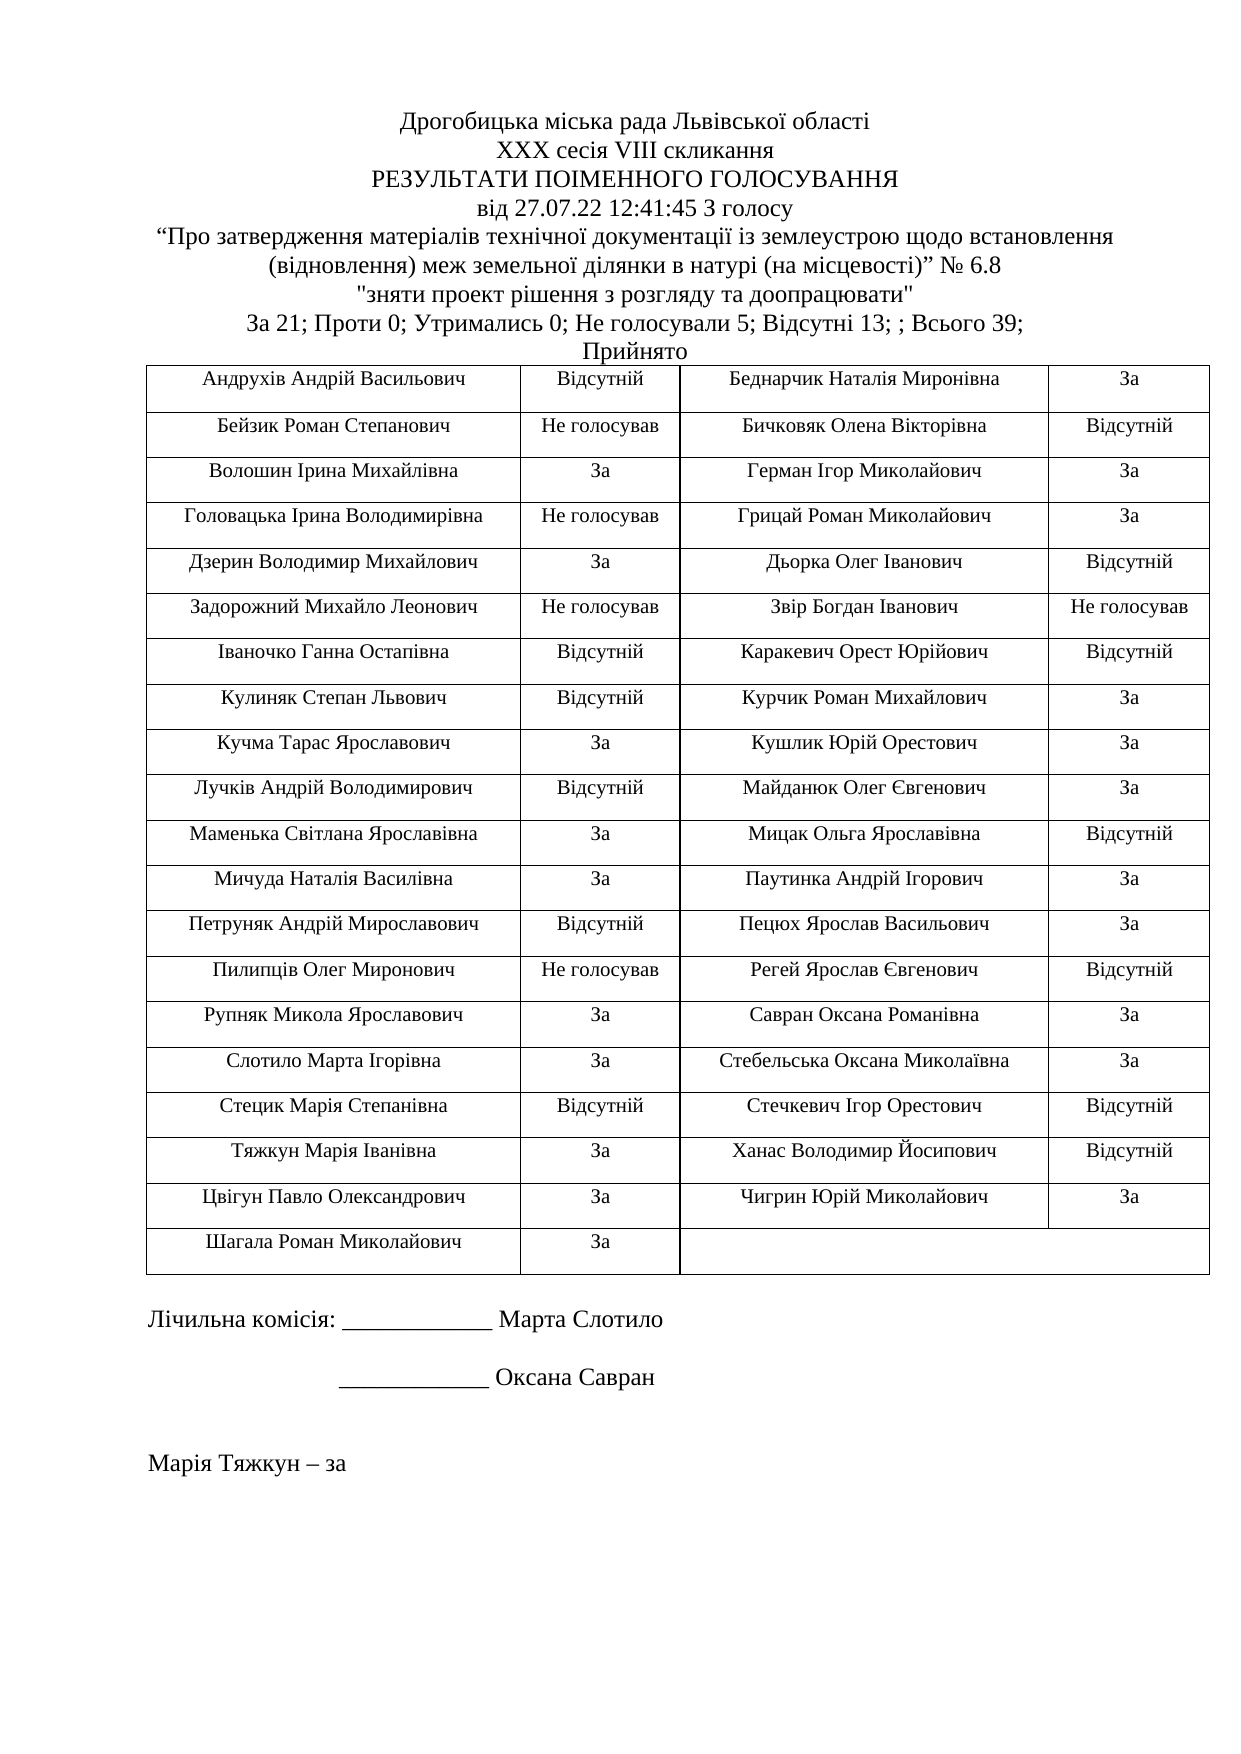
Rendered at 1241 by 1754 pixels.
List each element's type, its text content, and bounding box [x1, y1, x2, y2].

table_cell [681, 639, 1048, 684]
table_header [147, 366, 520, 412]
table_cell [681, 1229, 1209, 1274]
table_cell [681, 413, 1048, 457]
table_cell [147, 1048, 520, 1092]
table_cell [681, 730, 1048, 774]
text від 27.07.22 12:41:45 З голосу [148, 193, 1122, 221]
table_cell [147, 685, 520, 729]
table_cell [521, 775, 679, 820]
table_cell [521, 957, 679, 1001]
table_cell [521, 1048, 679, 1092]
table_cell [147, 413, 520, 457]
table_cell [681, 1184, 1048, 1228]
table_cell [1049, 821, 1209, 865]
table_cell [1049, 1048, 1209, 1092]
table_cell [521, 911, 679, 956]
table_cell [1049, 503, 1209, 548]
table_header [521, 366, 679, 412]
text Марія Тяжкун – за [148, 1448, 1122, 1477]
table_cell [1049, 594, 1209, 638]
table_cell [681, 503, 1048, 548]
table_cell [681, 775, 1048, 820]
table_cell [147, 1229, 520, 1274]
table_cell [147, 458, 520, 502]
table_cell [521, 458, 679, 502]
text За 21; Проти 0; Утримались 0; Не голосували 5; Відсутні 13; ; Всього 39; [148, 308, 1122, 336]
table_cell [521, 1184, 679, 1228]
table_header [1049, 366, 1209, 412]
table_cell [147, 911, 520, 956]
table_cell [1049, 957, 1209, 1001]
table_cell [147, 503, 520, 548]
text "зняти проект рішення з розгляду та доопрацювати" [148, 279, 1122, 308]
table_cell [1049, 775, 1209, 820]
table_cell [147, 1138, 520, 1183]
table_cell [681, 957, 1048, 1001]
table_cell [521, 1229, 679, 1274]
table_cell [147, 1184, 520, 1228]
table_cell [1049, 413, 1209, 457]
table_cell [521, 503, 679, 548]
text “Про затвердження матеріалів технічної документації із землеустрою щодо встановлення (відновлення) меж земельної ділянки в натурі (на місцевості)” № 6.8 [148, 221, 1122, 279]
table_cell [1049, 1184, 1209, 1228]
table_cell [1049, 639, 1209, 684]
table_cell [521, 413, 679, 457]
text ____________ Оксана Савран [148, 1362, 1122, 1390]
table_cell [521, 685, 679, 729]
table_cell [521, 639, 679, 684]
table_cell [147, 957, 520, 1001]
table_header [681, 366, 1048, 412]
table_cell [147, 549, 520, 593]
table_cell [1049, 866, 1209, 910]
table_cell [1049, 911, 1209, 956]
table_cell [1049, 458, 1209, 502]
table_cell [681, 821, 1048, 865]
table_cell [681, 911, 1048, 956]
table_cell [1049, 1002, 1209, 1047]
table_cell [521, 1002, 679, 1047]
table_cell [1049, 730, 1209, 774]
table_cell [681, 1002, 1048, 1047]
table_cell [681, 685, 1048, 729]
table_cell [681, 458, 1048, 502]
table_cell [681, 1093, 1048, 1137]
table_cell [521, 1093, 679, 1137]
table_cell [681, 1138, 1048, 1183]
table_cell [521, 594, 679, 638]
text Дрогобицька міська рада Львівської області [148, 106, 1122, 135]
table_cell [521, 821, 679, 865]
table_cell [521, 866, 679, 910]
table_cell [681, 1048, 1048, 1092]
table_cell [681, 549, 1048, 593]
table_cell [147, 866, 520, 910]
text Прийнято [148, 336, 1122, 365]
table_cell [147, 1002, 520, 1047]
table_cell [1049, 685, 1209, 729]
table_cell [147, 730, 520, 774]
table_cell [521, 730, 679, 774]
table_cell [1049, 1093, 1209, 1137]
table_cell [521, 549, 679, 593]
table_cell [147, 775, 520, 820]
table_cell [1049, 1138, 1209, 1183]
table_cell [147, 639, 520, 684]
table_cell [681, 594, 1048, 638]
text XXX сесія VIII скликання [148, 135, 1122, 164]
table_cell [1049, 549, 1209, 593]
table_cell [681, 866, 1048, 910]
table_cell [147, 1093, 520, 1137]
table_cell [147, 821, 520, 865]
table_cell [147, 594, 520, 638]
text Лічильна комісія: ____________ Марта Слотило [148, 1304, 1122, 1333]
text РЕЗУЛЬТАТИ ПОІМЕННОГО ГОЛОСУВАННЯ [148, 164, 1122, 193]
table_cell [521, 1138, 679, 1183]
